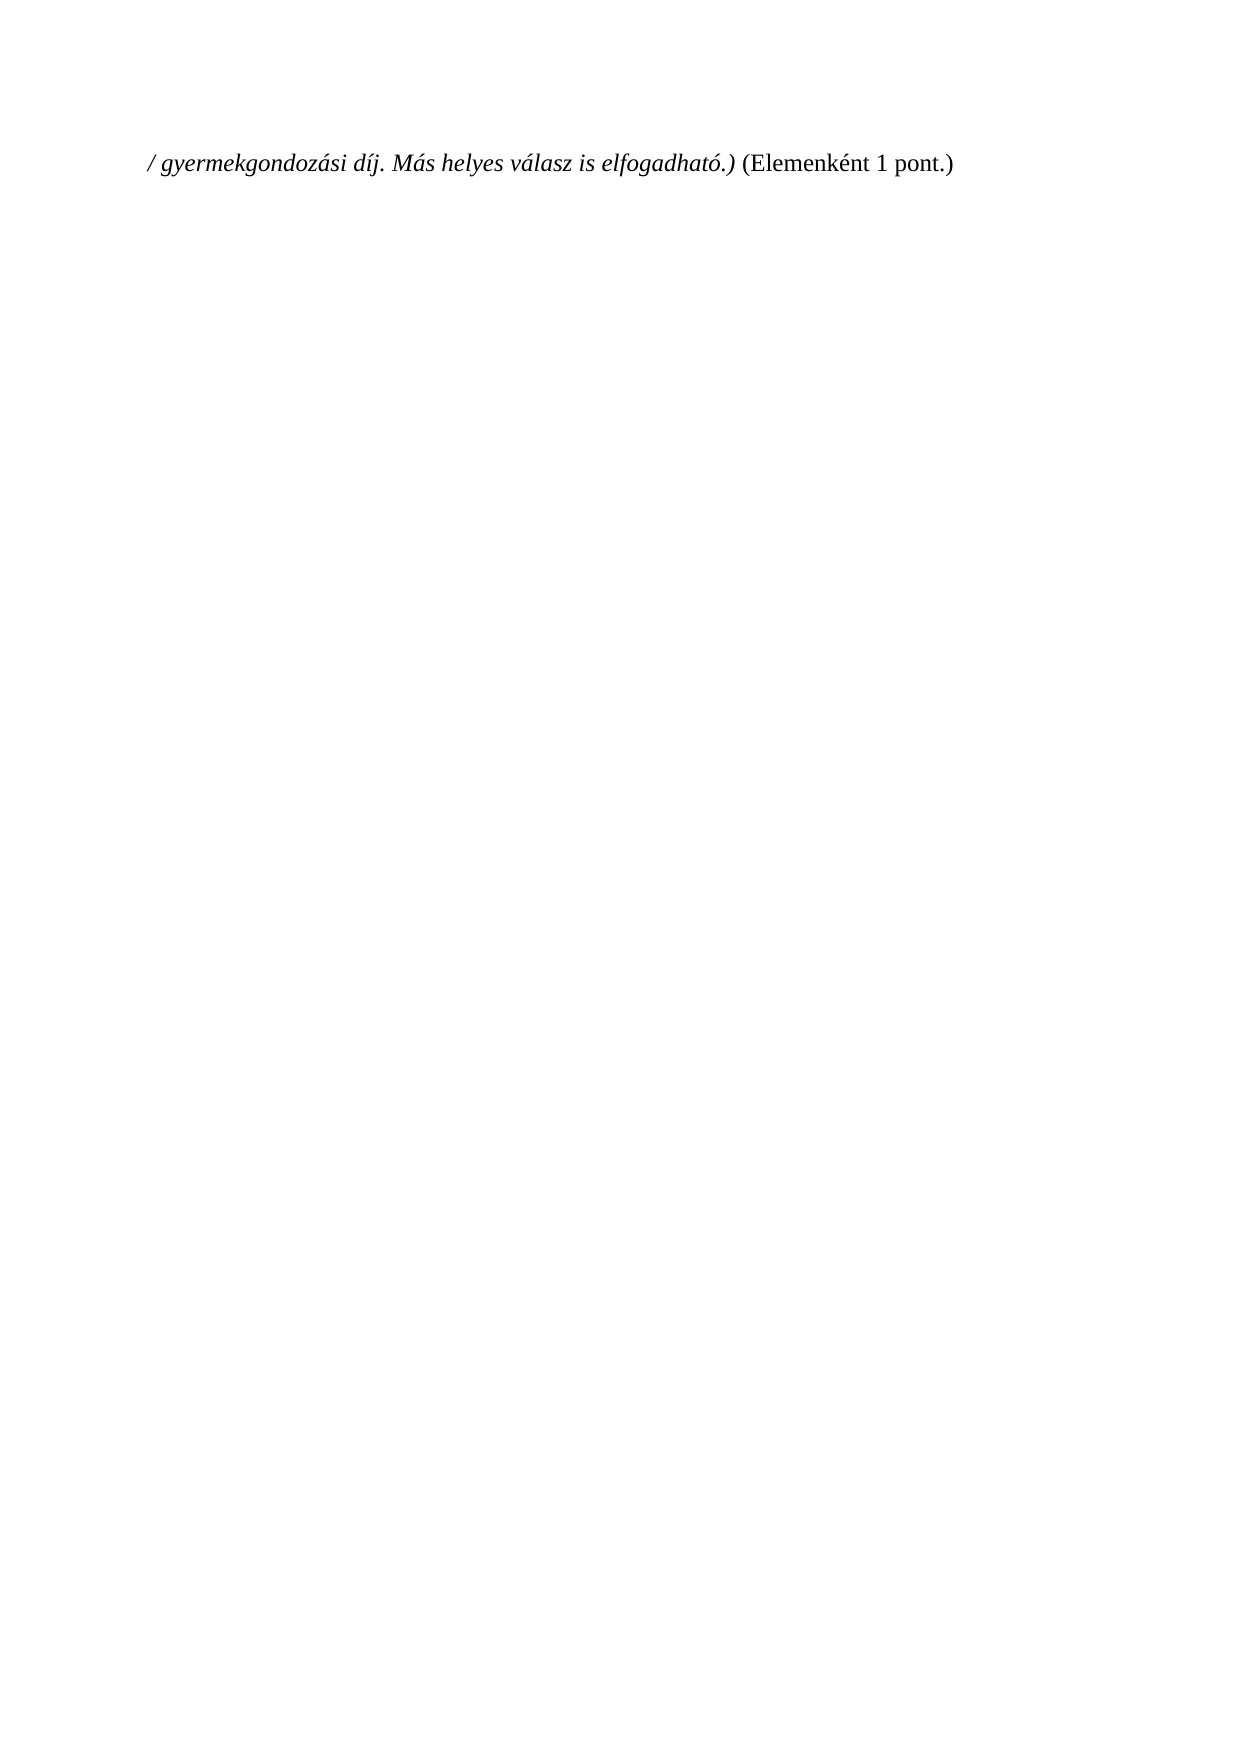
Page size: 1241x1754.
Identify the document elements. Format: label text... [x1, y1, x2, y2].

text / gyermekgondozási díj. Más helyes válasz is elfogadható.) (Elemenként 1 pont.) [148, 148, 1093, 176]
